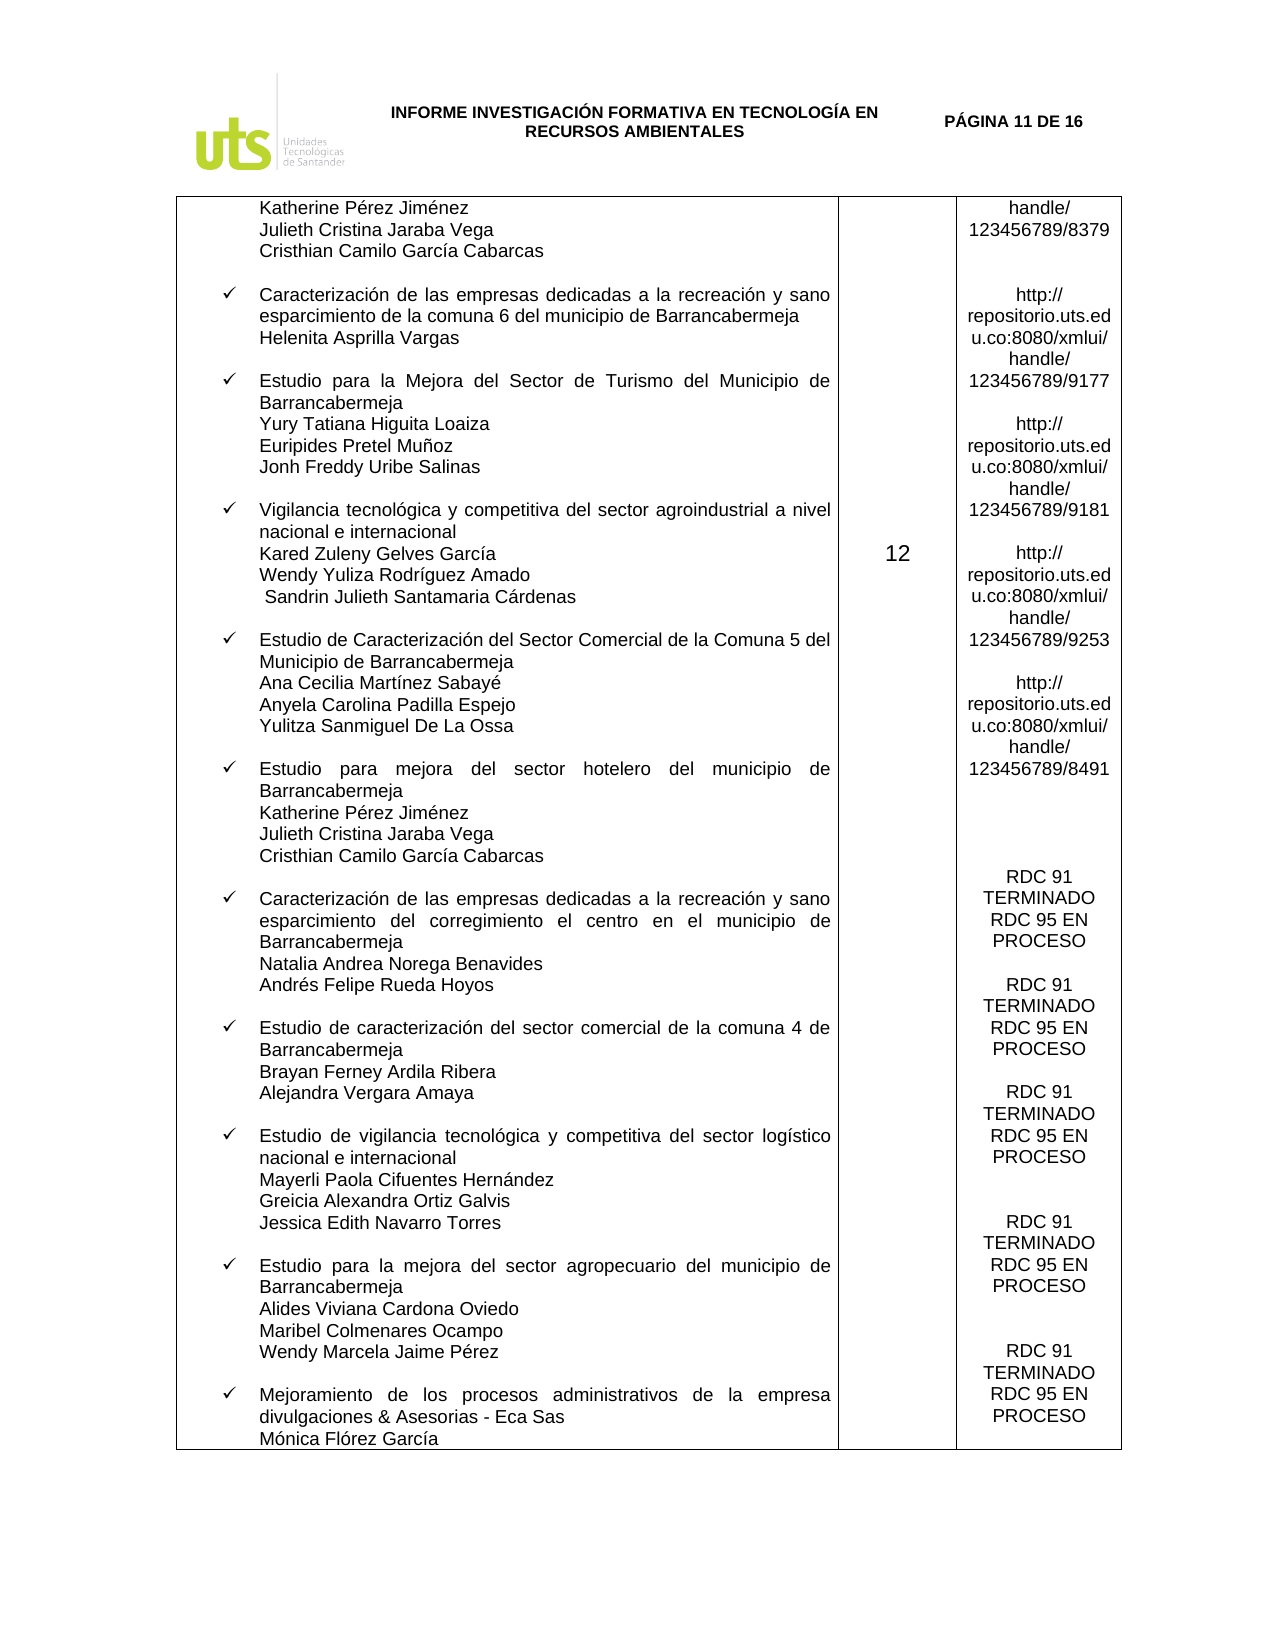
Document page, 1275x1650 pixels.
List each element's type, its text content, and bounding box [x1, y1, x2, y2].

table_cell 21 15 12 [839, 197, 956, 1449]
picture [196, 73, 345, 170]
